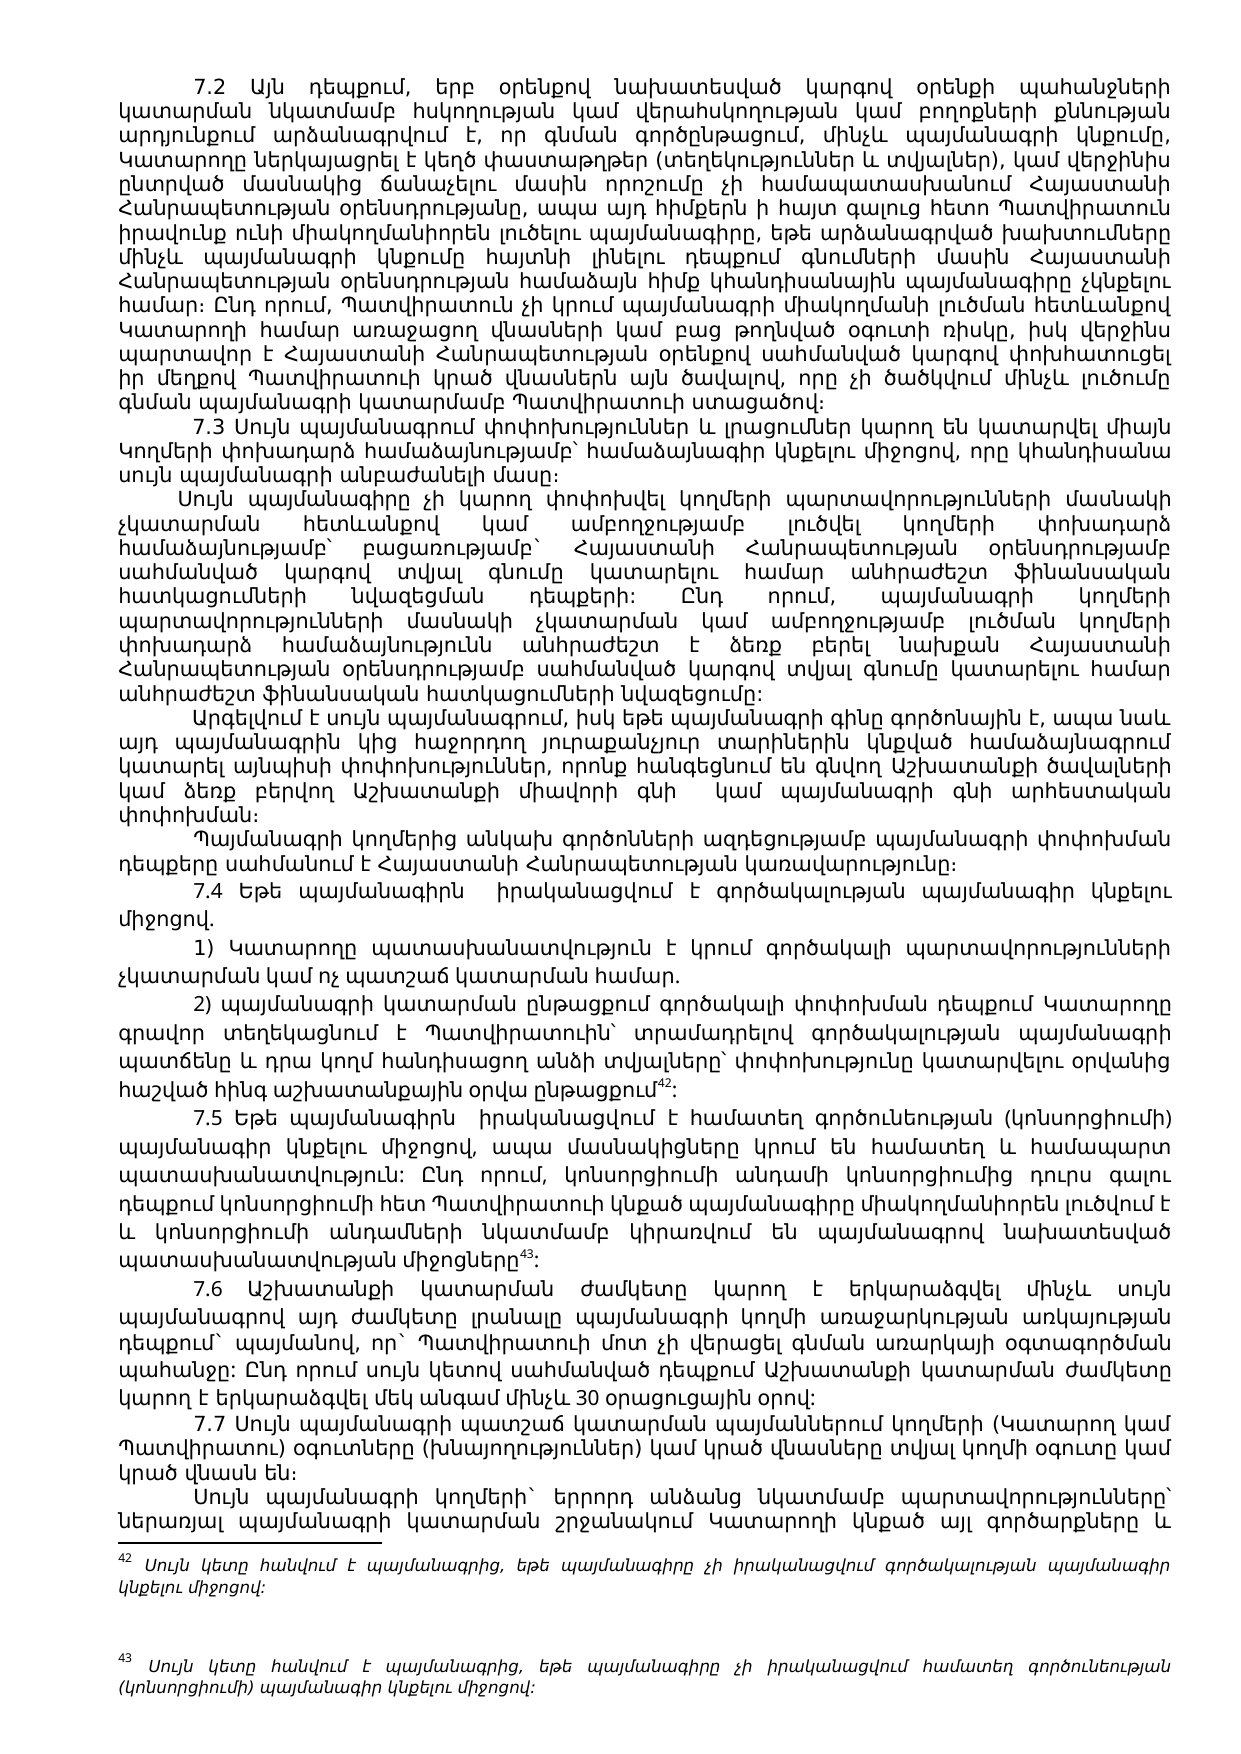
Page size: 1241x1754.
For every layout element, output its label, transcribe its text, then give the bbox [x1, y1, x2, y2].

text Պայմանագրի կողմերից անկախ գործոնների ազդեցությամբ պայմանագրի փոփոխման դեպքերը սահմանում է Հայաստանի Հանրապետության կառավարությունը։ [118, 827, 1172, 876]
text Սույն պայմանագիրը չի կարող փոփոխվել կողմերի պարտավորությունների մասնակի չկատարման հետևանքով կամ ամբողջությամբ լուծվել կողմերի փոխադարձ համաձայնությամբ՝ բացառությամբ` Հայաստանի Հանրապետության օրենսդրությամբ սահմանված կարգով տվյալ գնումը կատարելու համար անհրաժեշտ ֆինանսական հատկացումների նվազեցման դեպքերի: Ընդ որում, պայմանագրի կողմերի պարտավորությունների մասնակի չկատարման կամ ամբողջությամբ լուծման կողմերի փոխադարձ համաձայնությունն անհրաժեշտ է ձեռք բերել նախքան Հայաստանի Հանրապետության օրենսդրությամբ սահմանված կարգով տվյալ գնումը կատարելու համար անհրաժեշտ ֆինանսական հատկացումների նվազեցումը: [118, 487, 1172, 706]
text Արգելվում է սույն պայմանագրում, իսկ եթե պայմանագրի գինը գործոնային է, ապա նաև այդ պայմանագրին կից հաջորդող յուրաքանչյուր տարիներին կնքված համաձայնագրում կատարել այնպիսի փոփոխություններ, որոնք հանգեցնում են գնվող Աշխատանքի ծավալների կամ ձեռք բերվող Աշխատանքի միավորի գնի կամ պայմանագրի գնի արհեստական փոփոխման։ [118, 706, 1172, 827]
text 1) Կատարողը պատասխանատվություն է կրում գործակալի պարտավորությունների չկատարման կամ ոչ պատշաճ կատարման համար. [118, 933, 1172, 989]
text 7.7 Սույն պայմանագրի պատշաճ կատարման պայմաններում կողմերի (Կատարող կամ Պատվիրատու) օգուտները (խնայողություններ) կամ կրած վնասները տվյալ կողմի օգուտը կամ կրած վնասն են։ [118, 1412, 1172, 1485]
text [118, 1485, 1172, 1533]
text 7.3 Սույն պայմանագրում փոփոխություններ և լրացումներ կարող են կատարվել միայն Կողմերի փոխադարձ համաձայնությամբ՝ համաձայնագիր կնքելու միջոցով, որը կհանդիսանա սույն պայմանագրի անբաժանելի մասը։ [118, 415, 1172, 487]
text 7.4 Եթե պայմանագիրն իրականացվում է գործակալության պայմանագիր կնքելու միջոցով. [118, 876, 1172, 933]
text 7.2 Այն դեպքում, երբ օրենքով նախատեսված կարգով օրենքի պահանջների կատարման նկատմամբ հսկողության կամ վերահսկողության կամ բողոքների քննության արդյունքում արձանագրվում է, որ գնման գործընթացում, մինչև պայմանագրի կնքումը, Կատարողը ներկայացրել է կեղծ փաստաթղթեր (տեղեկություններ և տվյալներ), կամ վերջինիս ընտրված մասնակից ճանաչելու մասին որոշումը չի համապատասխանում Հայաստանի Հանրապետության օրենսդրությանը, ապա այդ հիմքերն ի հայտ գալուց հետո Պատվիրատուն իրավունք ունի միակողմանիորեն լուծելու պայմանագիրը, եթե արձանագրված խախտումները մինչև պայմանագրի կնքումը հայտնի լինելու դեպքում գնումների մասին Հայաստանի Հանրապետության օրենսդրության համաձայն հիմք կհանդիսանային պայմանագիրը չկնքելու համար։ Ընդ որում, Պատվիրատուն չի կրում պայմանագրի միակողմանի լուծման հետևանքով Կատարողի համար առաջացող վնասների կամ բաց թողնված օգուտի ռիսկը, իսկ վերջինս պարտավոր է Հայաստանի Հանրապետության օրենքով սահմանված կարգով փոխհատուցել իր մեղքով Պատվիրատուի կրած վնասներն այն ծավալով, որը չի ծածկվում մինչև լուծումը գնման պայմանագրի կատարմամբ Պատվիրատուի ստացածով։ [118, 75, 1172, 415]
text 7.6 Աշխատանքի կատարման ժամկետը կարող է երկարաձգվել մինչև սույն պայմանագրով այդ ժամկետը լրանալը պայմանագրի կողմի առաջարկության առկայության դեպքում` պայմանով, որ` Պատվիրատուի մոտ չի վերացել գնման առարկայի օգտագործման պահանջը: Ընդ որում սույն կետով սահմանված դեպքում Աշխատանքի կատարման ժամկետը կարող է երկարաձգվել մեկ անգամ մինչև 30 օրացուցային օրով: [118, 1274, 1172, 1412]
text 2) պայմանագրի կատարման ընթացքում գործակալի փոփոխման դեպքում Կատարողը գրավոր տեղեկացնում է Պատվիրատուին՝ տրամադրելով գործակալության պայմանագրի պատճենը և դրա կողմ հանդիսացող անձի տվյալները՝ փոփոխությունը կատարվելու օրվանից հաշված հինգ աշխատանքային օրվա ընթացքում: [118, 989, 1172, 1103]
text 7.5 Եթե պայմանագիրն իրականացվում է համատեղ գործունեության (կոնսորցիումի) պայմանագիր կնքելու միջոցով, ապա մասնակիցները կրում են համատեղ և համապարտ պատասխանատվություն: Ընդ որում, կոնսորցիումի անդամի կոնսորցիումից դուրս գալու դեպքում կոնսորցիումի հետ Պատվիրատուի կնքած պայմանագիրը միակողմանիորեն լուծվում է և կոնսորցիումի անդամների նկատմամբ կիրառվում են պայմանագրով նախատեսված պատասխանատվության միջոցները: [118, 1103, 1172, 1274]
